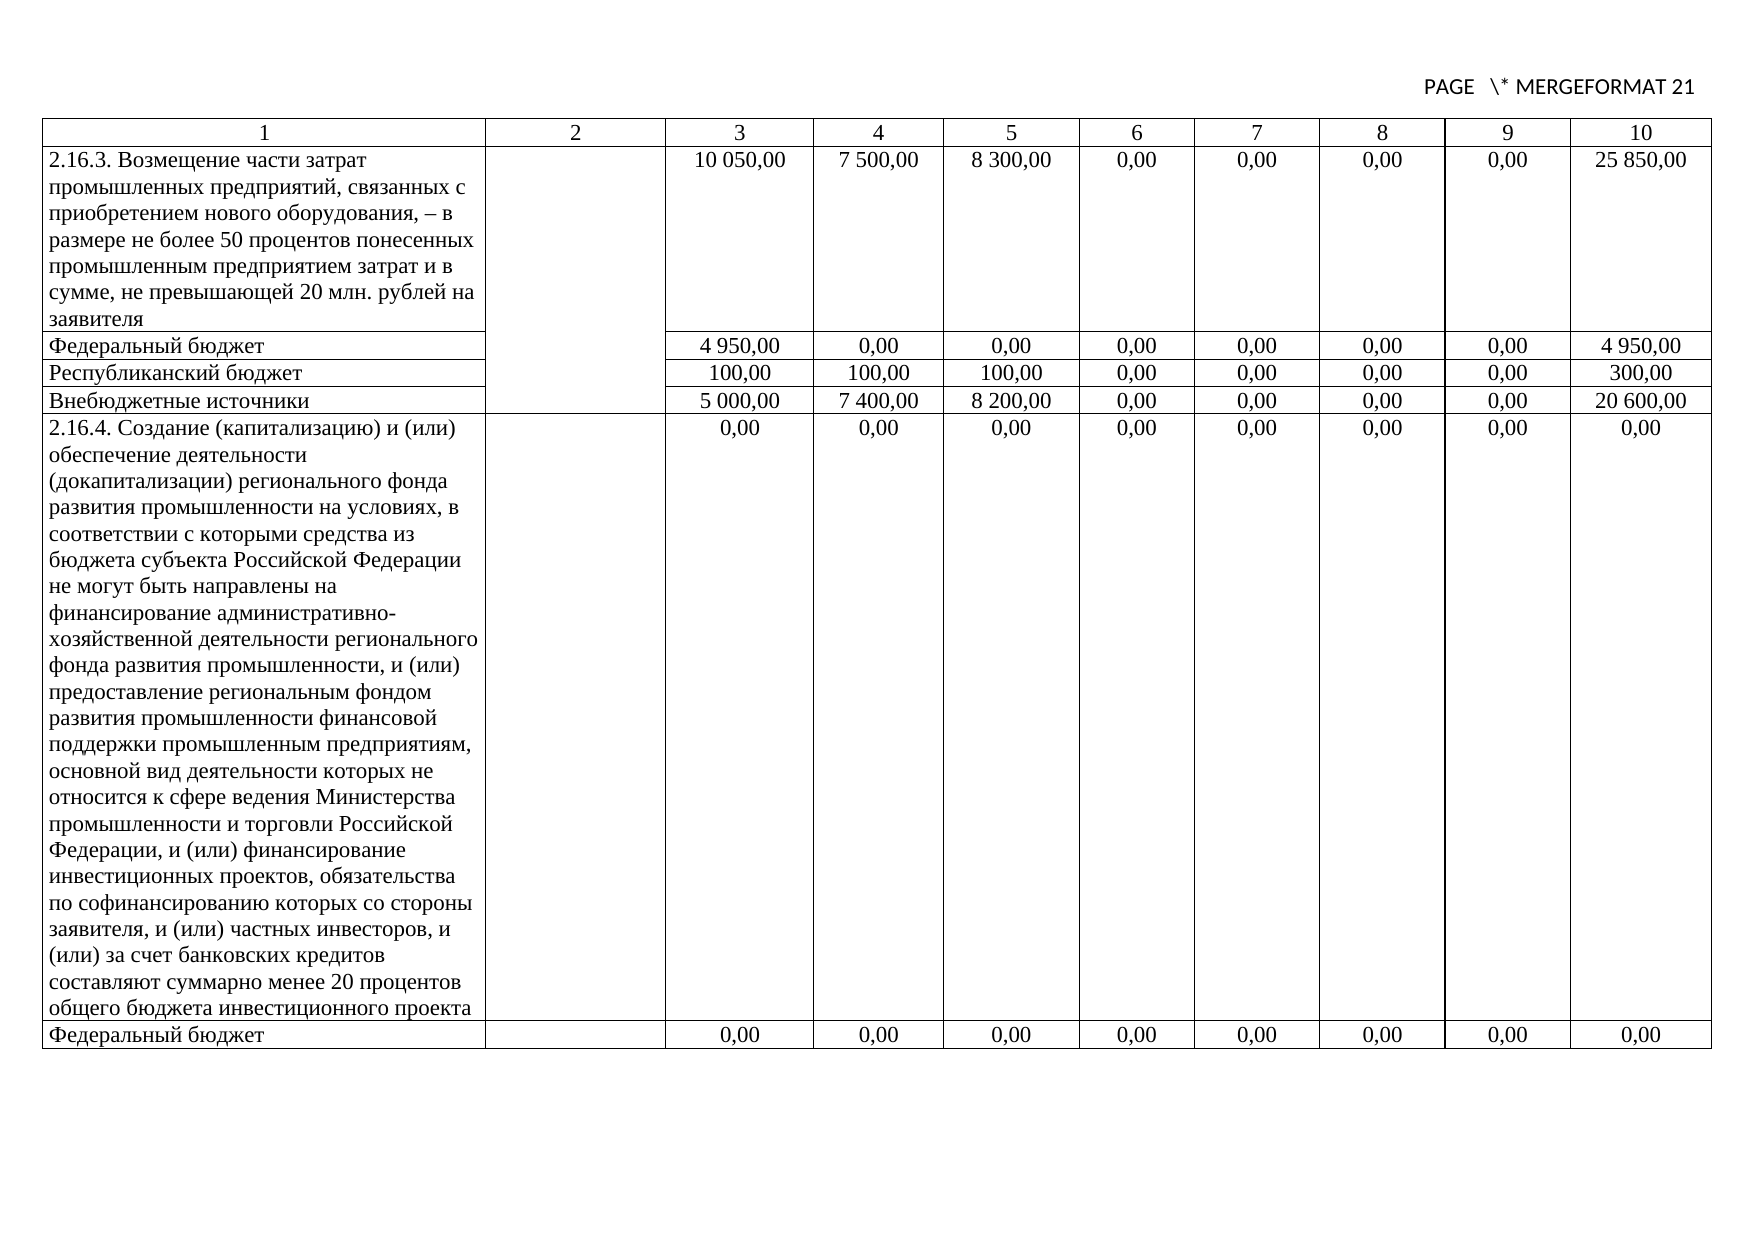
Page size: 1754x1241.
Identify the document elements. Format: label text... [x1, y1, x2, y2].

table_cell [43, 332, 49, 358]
table_cell 7 500,00 [814, 147, 943, 331]
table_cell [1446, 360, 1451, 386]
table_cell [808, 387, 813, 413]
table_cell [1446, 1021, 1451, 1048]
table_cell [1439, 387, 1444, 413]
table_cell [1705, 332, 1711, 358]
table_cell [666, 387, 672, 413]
table_cell 8 300,00 [944, 147, 1079, 331]
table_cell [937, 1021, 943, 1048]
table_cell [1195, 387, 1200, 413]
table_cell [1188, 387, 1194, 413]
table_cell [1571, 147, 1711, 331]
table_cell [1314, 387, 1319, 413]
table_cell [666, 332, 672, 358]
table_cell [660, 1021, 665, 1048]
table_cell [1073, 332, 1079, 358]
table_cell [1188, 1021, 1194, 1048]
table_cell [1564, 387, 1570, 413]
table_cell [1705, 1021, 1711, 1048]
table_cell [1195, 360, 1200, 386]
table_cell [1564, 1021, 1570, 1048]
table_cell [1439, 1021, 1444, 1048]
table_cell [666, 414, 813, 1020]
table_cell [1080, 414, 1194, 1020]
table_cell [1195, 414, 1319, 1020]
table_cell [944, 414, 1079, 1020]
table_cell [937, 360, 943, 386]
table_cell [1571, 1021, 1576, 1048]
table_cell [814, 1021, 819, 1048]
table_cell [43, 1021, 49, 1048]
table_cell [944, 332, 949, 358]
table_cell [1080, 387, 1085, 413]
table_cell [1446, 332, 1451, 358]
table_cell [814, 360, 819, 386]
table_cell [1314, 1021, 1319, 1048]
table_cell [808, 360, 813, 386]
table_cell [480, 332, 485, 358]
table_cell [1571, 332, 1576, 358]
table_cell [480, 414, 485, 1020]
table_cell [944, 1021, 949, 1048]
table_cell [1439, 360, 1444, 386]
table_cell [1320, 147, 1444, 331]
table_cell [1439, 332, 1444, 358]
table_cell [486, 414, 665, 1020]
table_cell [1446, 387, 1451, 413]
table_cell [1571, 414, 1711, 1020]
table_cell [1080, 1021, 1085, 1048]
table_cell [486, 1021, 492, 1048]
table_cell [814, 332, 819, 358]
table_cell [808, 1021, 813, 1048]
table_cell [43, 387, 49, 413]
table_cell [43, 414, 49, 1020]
table_cell 0,00 [1080, 147, 1194, 331]
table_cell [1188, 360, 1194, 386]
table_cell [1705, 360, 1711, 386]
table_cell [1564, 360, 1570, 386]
table_cell 0,00 [1195, 147, 1319, 331]
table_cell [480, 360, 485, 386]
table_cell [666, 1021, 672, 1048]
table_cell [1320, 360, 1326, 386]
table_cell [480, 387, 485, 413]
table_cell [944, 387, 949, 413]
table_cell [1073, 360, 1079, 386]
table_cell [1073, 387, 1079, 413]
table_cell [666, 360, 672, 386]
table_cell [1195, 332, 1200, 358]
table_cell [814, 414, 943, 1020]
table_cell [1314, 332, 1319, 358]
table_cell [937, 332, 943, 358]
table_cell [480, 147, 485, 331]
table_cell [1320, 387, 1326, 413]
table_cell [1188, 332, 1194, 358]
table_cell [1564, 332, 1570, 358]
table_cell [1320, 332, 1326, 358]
table_cell [486, 147, 665, 413]
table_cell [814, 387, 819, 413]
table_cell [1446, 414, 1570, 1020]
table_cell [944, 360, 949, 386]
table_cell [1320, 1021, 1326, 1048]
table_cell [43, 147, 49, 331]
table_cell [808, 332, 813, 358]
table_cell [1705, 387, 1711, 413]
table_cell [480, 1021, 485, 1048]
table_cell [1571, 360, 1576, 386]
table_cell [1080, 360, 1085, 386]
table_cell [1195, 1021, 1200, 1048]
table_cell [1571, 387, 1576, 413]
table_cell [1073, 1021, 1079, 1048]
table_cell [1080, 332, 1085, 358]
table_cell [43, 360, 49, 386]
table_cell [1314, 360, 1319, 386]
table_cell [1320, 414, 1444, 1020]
table_cell 10 050,00 [666, 147, 813, 331]
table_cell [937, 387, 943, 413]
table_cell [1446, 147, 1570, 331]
